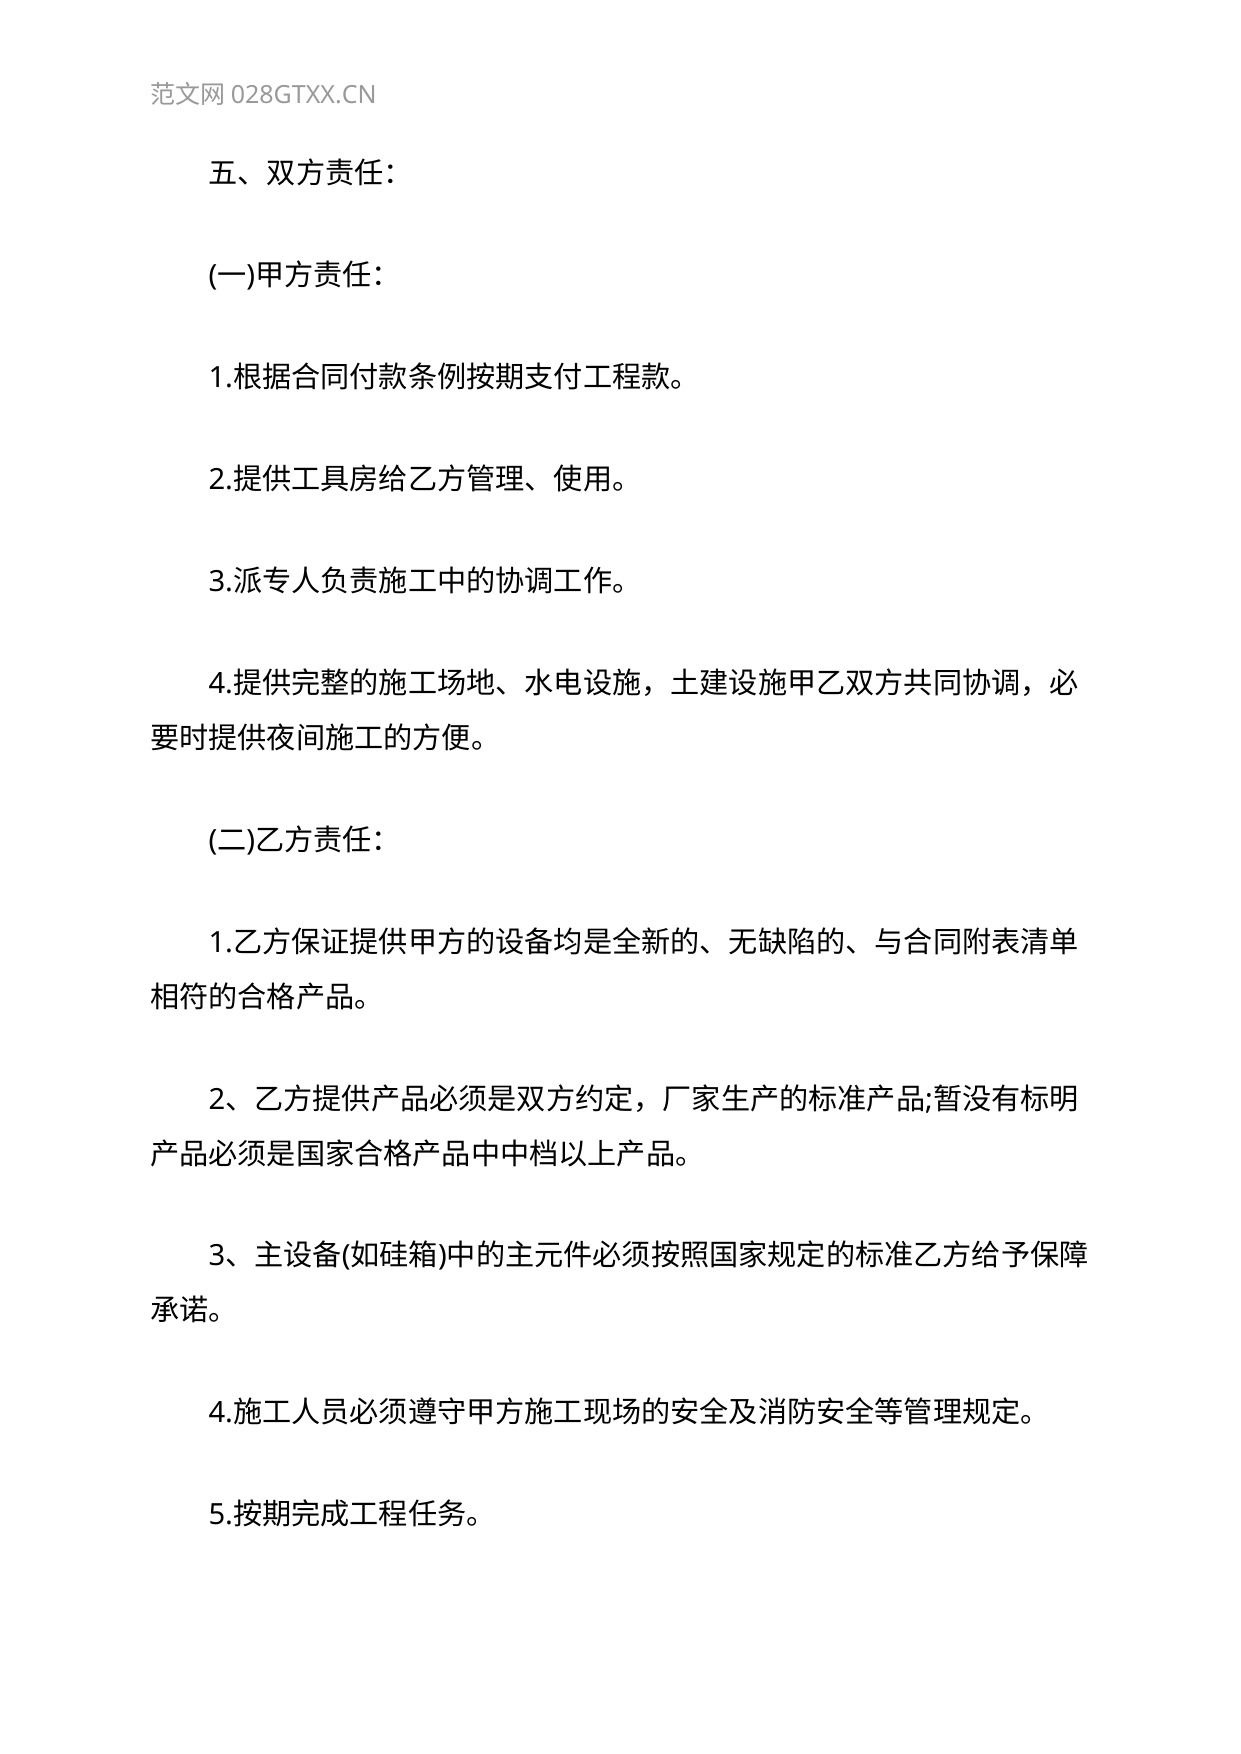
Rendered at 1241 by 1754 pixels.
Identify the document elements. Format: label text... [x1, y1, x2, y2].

text 5.按期完成工程任务。 [150, 1491, 1090, 1533]
text 3.派专人负责施工中的协调工作。 [150, 558, 1090, 600]
text (一)甲方责任： [150, 252, 1090, 294]
text 2.提供工具房给乙方管理、使用。 [150, 456, 1090, 498]
text 4.提供完整的施工场地、水电设施，土建设施甲乙双方共同协调，必要时提供夜间施工的方便。 [150, 660, 1090, 757]
text 1.乙方保证提供甲方的设备均是全新的、无缺陷的、与合同附表清单相符的合格产品。 [150, 918, 1090, 1016]
text 3、主设备(如硅箱)中的主元件必须按照国家规定的标准乙方给予保障承诺。 [150, 1232, 1090, 1329]
text 2、乙方提供产品必须是双方约定，厂家生产的标准产品;暂没有标明产品必须是国家合格产品中中档以上产品。 [150, 1075, 1090, 1172]
text (二)乙方责任： [150, 816, 1090, 859]
text 五、双方责任： [150, 150, 1090, 192]
text 1.根据合同付款条例按期支付工程款。 [150, 354, 1090, 396]
text 4.施工人员必须遵守甲方施工现场的安全及消防安全等管理规定。 [150, 1389, 1090, 1431]
